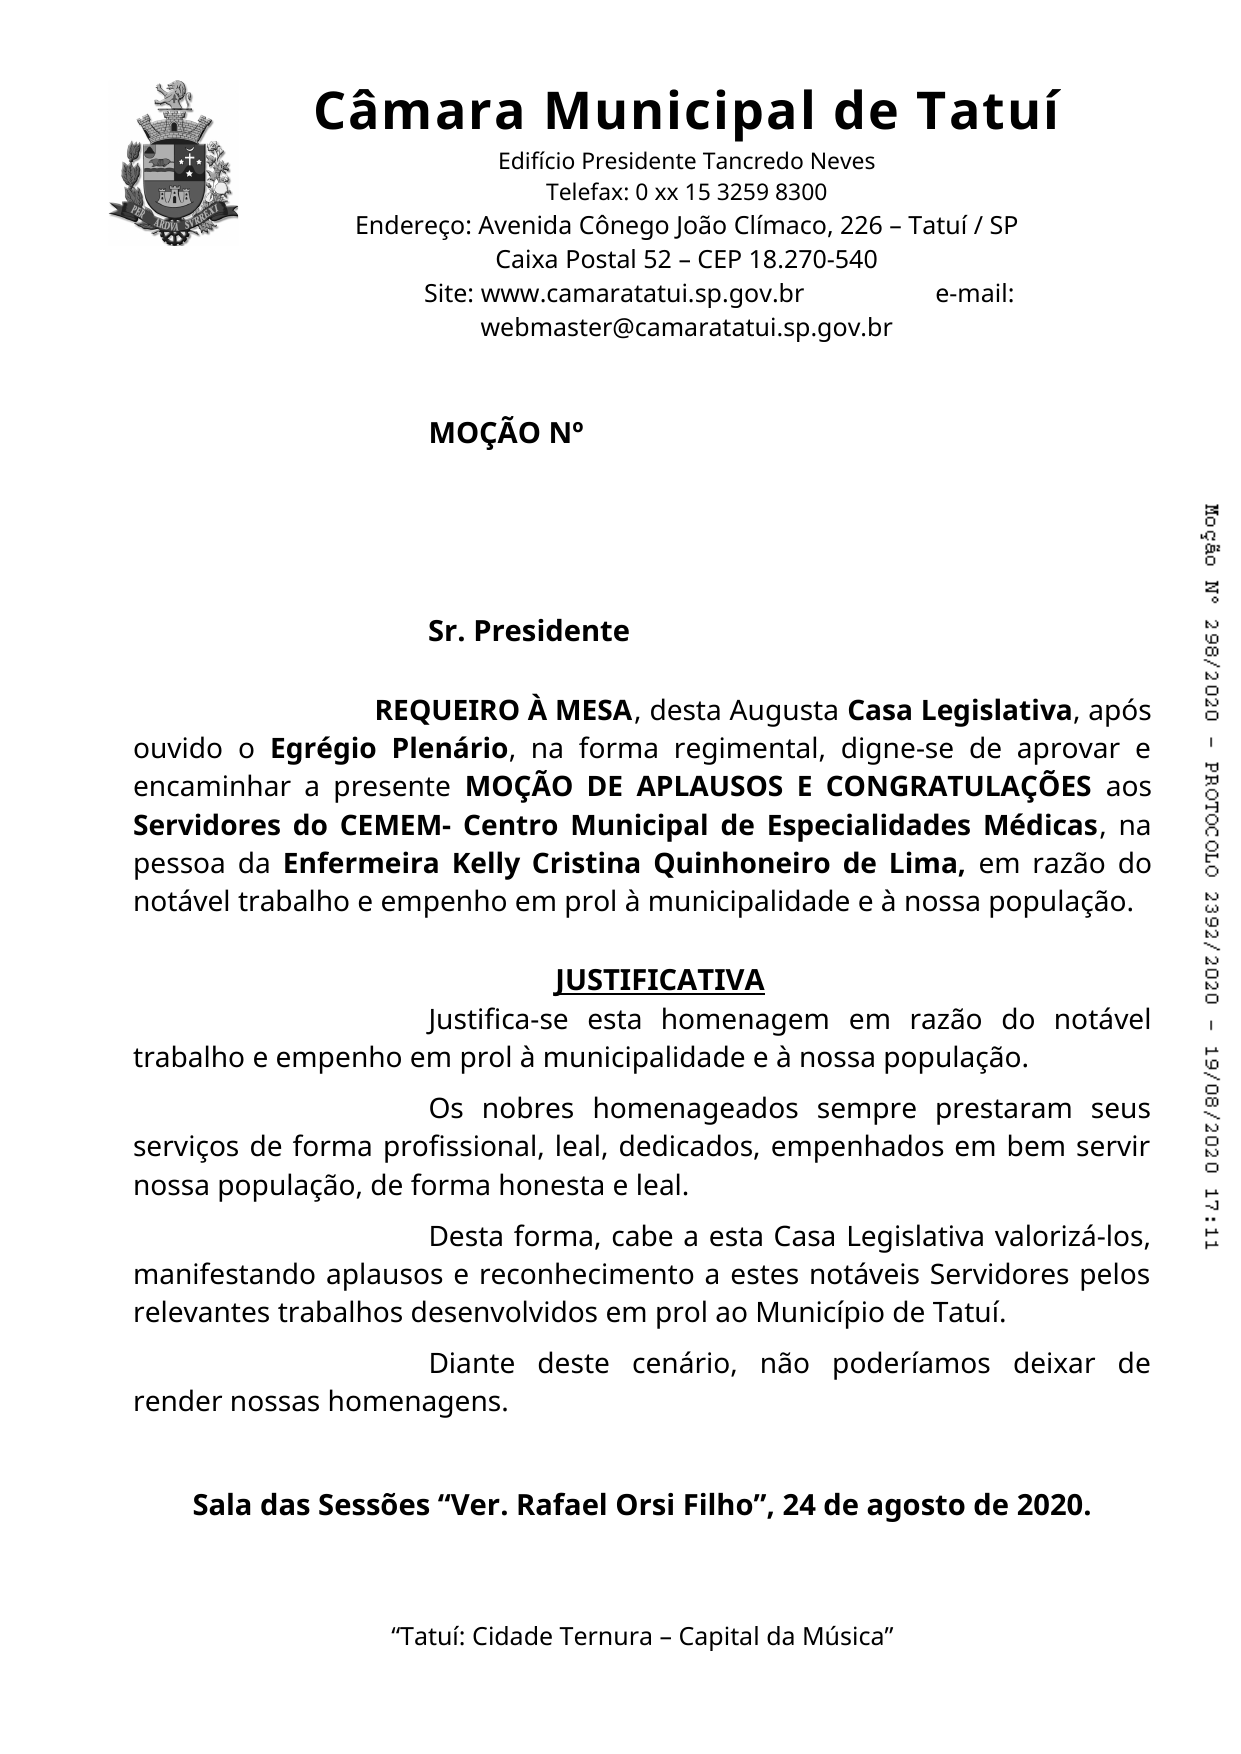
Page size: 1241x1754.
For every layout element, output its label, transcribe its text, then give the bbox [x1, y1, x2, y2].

text JUSTIFICATIVA [428, 959, 1152, 999]
text Justifica-se esta homenagem em razão do notável trabalho e empenho em prol à municipalidade e à nossa população. [133, 999, 1152, 1076]
text Sala das Sessões “Ver. Rafael Orsi Filho”, 24 de agosto de 2020. [133, 1485, 1152, 1524]
title MOÇÃO Nº [133, 412, 1152, 452]
text Os nobres homenageados sempre prestaram seus serviços de forma profissional, leal, dedicados, empenhados em bem servir nossa população, de forma honesta e leal. [133, 1088, 1152, 1203]
text REQUEIRO À MESA, desta Augusta Casa Legislativa, após ouvido o Egrégio Plenário, na forma regimental, digne-se de aprovar e encaminhar a presente MOÇÃO DE APLAUSOS E CONGRATULAÇÕES aos Servidores do CEMEM- Centro Municipal de Especialidades Médicas, na pessoa da Enfermeira Kelly Cristina Quinhoneiro de Lima, em razão do notável trabalho e empenho em prol à municipalidade e à nossa população. [133, 690, 1152, 920]
subtitle Sr. Presidente [354, 610, 1152, 650]
text Diante deste cenário, não poderíamos deixar de render nossas homenagens. [133, 1343, 1152, 1420]
picture [1177, 500, 1241, 1254]
text Desta forma, cabe a esta Casa Legislativa valorizá-los, manifestando aplausos e reconhecimento a estes notáveis Servidores pelos relevantes trabalhos desenvolvidos em prol ao Município de Tatuí. [133, 1216, 1152, 1331]
